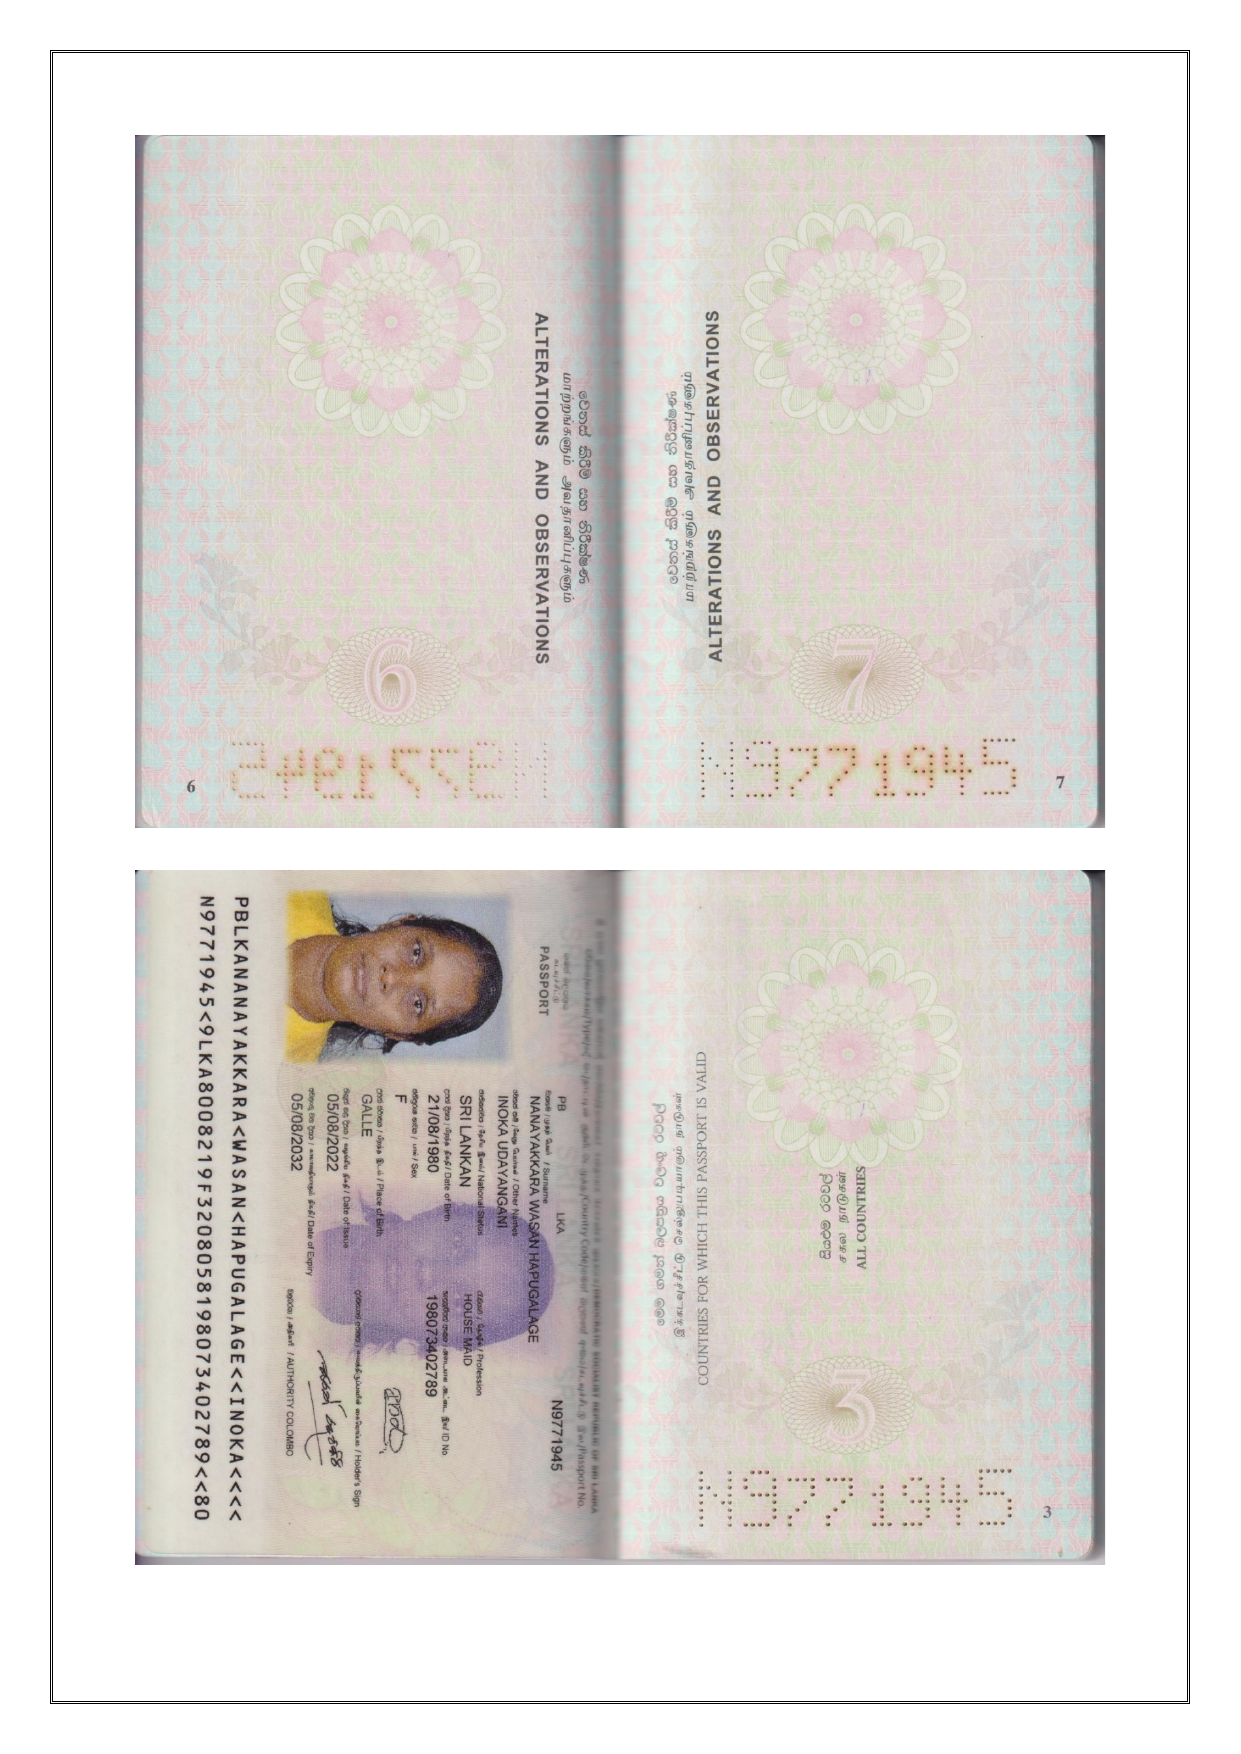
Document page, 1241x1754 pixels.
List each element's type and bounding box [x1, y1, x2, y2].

picture [135, 870, 1106, 1565]
picture [135, 135, 1106, 828]
